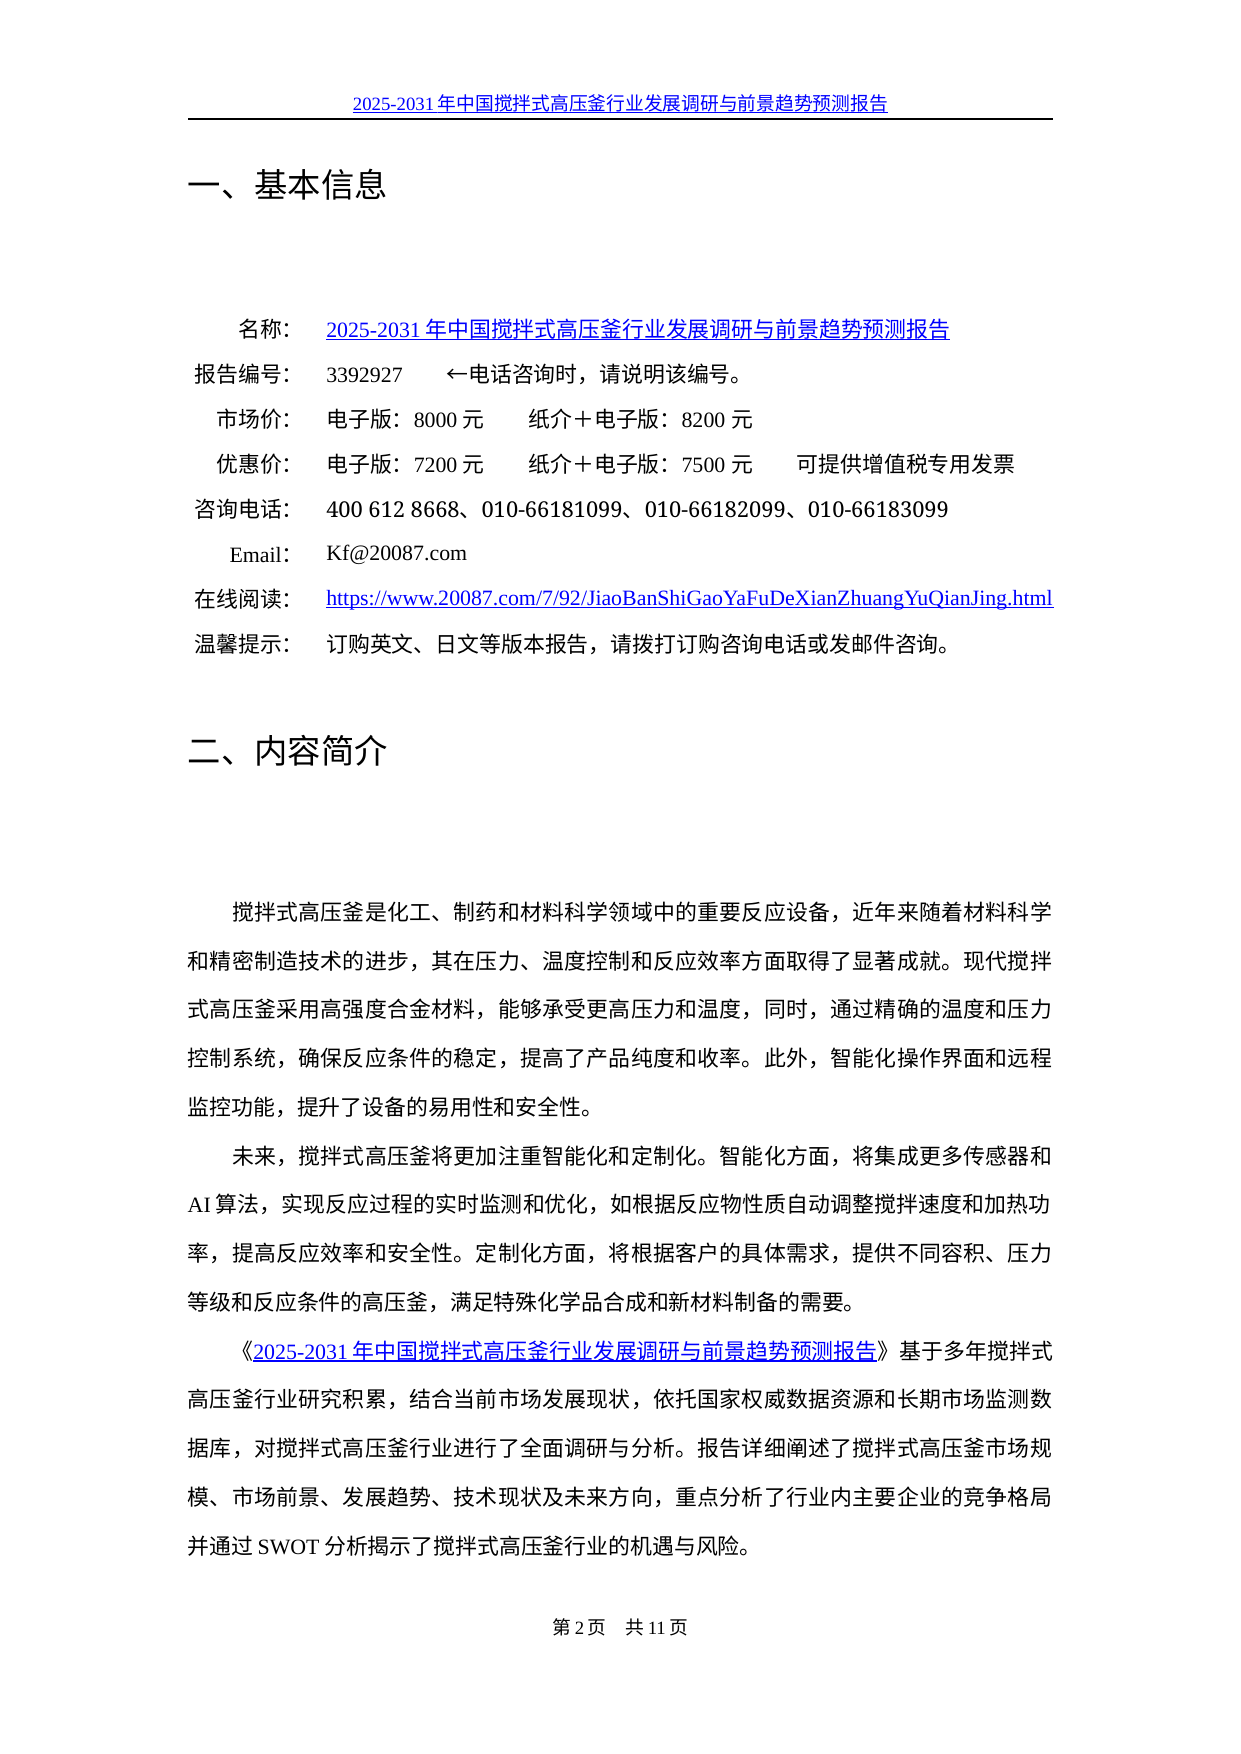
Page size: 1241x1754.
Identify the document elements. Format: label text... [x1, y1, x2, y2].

title 二、内容简介 [187, 717, 1053, 782]
table_cell Kf@20087.com [315, 537, 1073, 582]
table_cell 咨询电话： [167, 492, 315, 537]
table_header 名称： [167, 312, 315, 357]
table_cell [315, 582, 1073, 627]
table_cell 优惠价： [167, 447, 315, 492]
table_cell 400 612 8668、010-66181099、010-66182099、010-66183099 [315, 492, 1073, 537]
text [187, 894, 1053, 1561]
table_cell 电子版：8000 元 纸介＋电子版：8200 元 [315, 402, 1073, 447]
title 一、基本信息 [187, 150, 1053, 215]
table_cell 订购英文、日文等版本报告，请拨打订购咨询电话或发邮件咨询。 [315, 627, 1073, 672]
table_cell Email： [167, 537, 315, 582]
table_header 2025-2031年中国搅拌式高压釜行业发展调研与前景趋势预测报告 [315, 312, 1073, 357]
table_cell 3392927 ←电话咨询时，请说明该编号。 [315, 357, 1073, 402]
table_cell 报告编号： [167, 357, 315, 402]
table_cell 电子版：7200 元 纸介＋电子版：7500 元 可提供增值税专用发票 [315, 447, 1073, 492]
table_cell 温馨提示： [167, 627, 315, 672]
table_cell 市场价： [167, 402, 315, 447]
table_cell 在线阅读： [167, 582, 315, 627]
